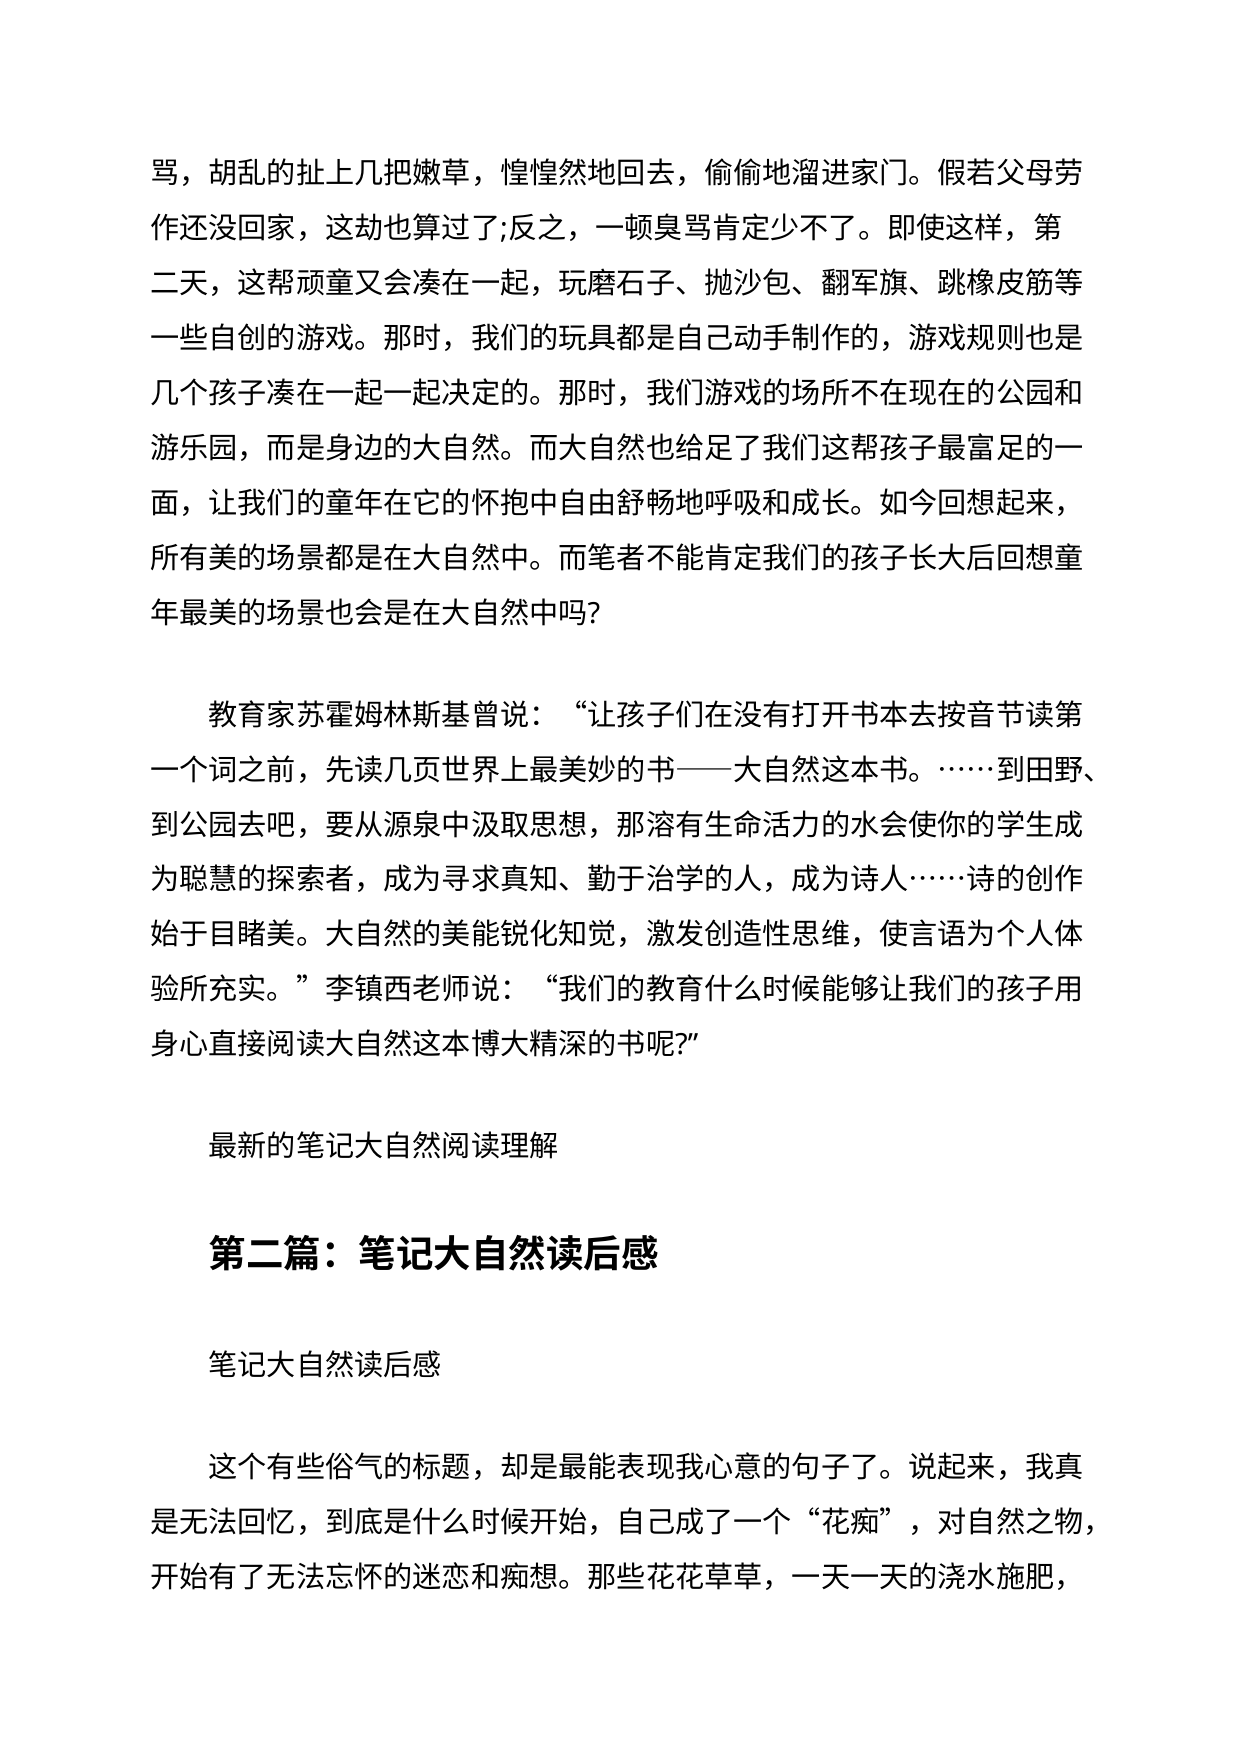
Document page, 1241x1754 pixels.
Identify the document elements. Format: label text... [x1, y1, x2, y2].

text 第二篇：笔记大自然读后感 [150, 1224, 1090, 1279]
text 笔记大自然读后感 [150, 1342, 1090, 1384]
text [150, 150, 1090, 632]
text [150, 1443, 1090, 1596]
text 最新的笔记大自然阅读理解 [150, 1123, 1090, 1165]
text 教育家苏霍姆林斯基曾说：“让孩子们在没有打开书本去按音节读第一个词之前，先读几页世界上最美妙的书——大自然这本书。……到田野、到公园去吧，要从源泉中汲取思想，那溶有生命活力的水会使你的学生成为聪慧的探索者，成为寻求真知、勤于治学的人，成为诗人……诗的创作始于目睹美。大自然的美能锐化知觉，激发创造性思维，使言语为个人体验所充实。”李镇西老师说：“我们的教育什么时候能够让我们的孩子用身心直接阅读大自然这本博大精深的书呢?” [150, 691, 1090, 1063]
